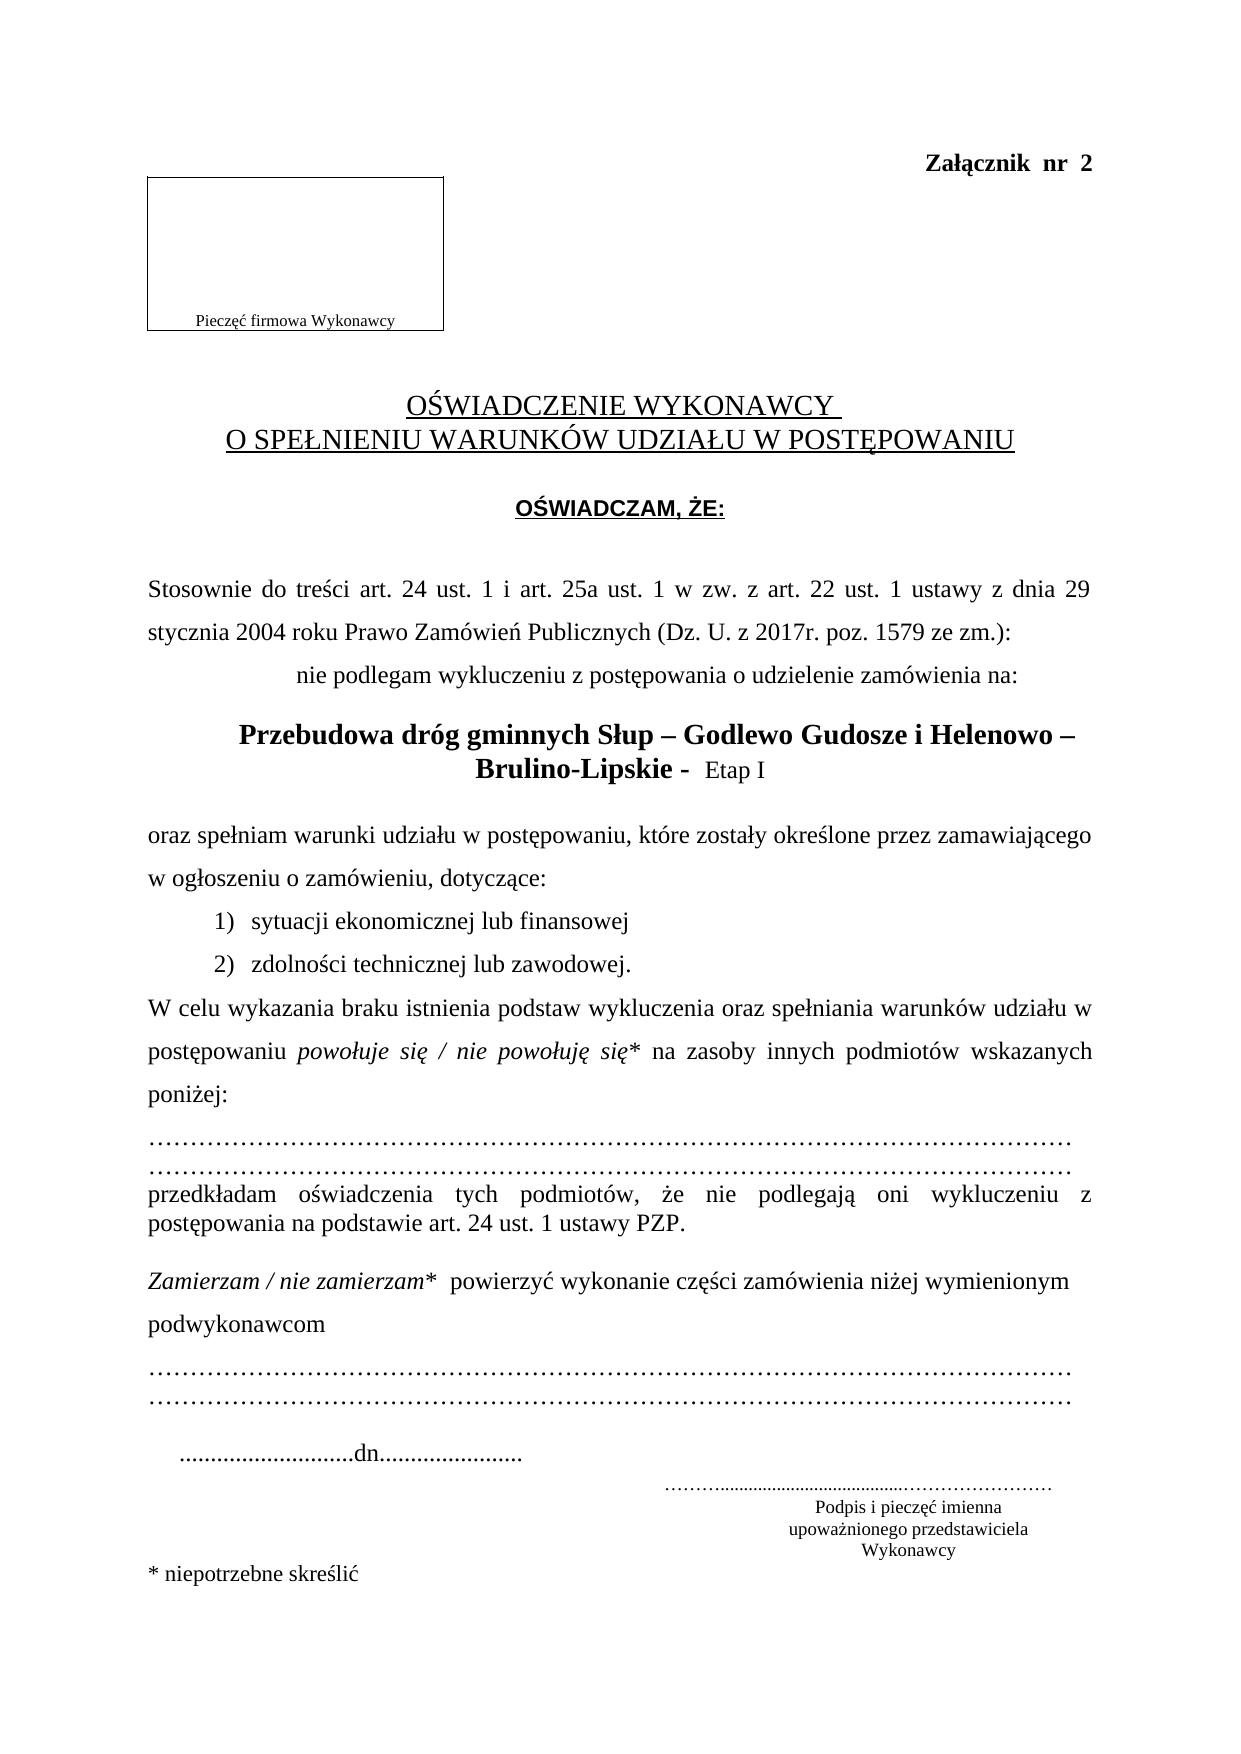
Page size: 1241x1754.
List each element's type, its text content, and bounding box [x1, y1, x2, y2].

list zdolności technicznej lub zawodowej. [213, 949, 1093, 978]
table_header Pieczęć firmowa Wykonawcy [148, 178, 443, 330]
text Przebudowa dróg gminnych Słup – Godlewo Gudosze i Helenowo – Brulino-Lipskie - Etap I [148, 717, 1093, 784]
text upoważnionego przedstawiciela [724, 1517, 1093, 1539]
text Zamierzam / nie zamierzam* powierzyć wykonanie części zamówienia niżej wymienionym podwykonawcom [148, 1266, 1093, 1338]
text …………………………………………………………………………………………………………………………………………………………………………………………………… [148, 1352, 1093, 1409]
text ............................dn....................... ……….......................................…………………… [179, 1438, 1093, 1496]
text * niepotrzebne skreślić [148, 1561, 1093, 1587]
text …………………………………………………………………………………………………………………………………………………………………………………………………… [148, 1122, 1093, 1179]
text O SPEŁNIENIU WARUNKÓW UDZIAŁU W POSTĘPOWANIU [148, 422, 1093, 455]
text przedkładam oświadczenia tych podmiotów, że nie podlegają oni wykluczeniu z postępowania na podstawie art. 24 ust. 1 ustawy PZP. [148, 1179, 1093, 1237]
text Załącznik nr 2 [148, 148, 1093, 176]
text Wykonawcy [724, 1539, 1093, 1561]
list sytuacji ekonomicznej lub finansowej [213, 906, 1093, 935]
text nie podlegam wykluczeniu z postępowania o udzielenie zamówienia na: [148, 660, 1093, 689]
text Stosownie do treści art. 24 ust. 1 i art. 25a ust. 1 w zw. z art. 22 ust. 1 ustawy z dnia 29 stycznia 2004 roku Prawo Zamówień Publicznych (Dz. U. z 2017r. poz. 1579 ze zm.): [148, 574, 1093, 646]
text OŚWIADCZENIE WYKONAWCY [148, 388, 1093, 422]
text oraz spełniam warunki udziału w postępowaniu, które zostały określone przez zamawiającego w ogłoszeniu o zamówieniu, dotyczące: [148, 820, 1093, 892]
text W celu wykazania braku istnienia podstaw wykluczenia oraz spełniania warunków udziału w postępowaniu powołuje się / nie powołuję się* na zasoby innych podmiotów wskazanych poniżej: [148, 993, 1093, 1108]
text Podpis i pieczęć imienna [724, 1496, 1093, 1517]
text OŚWIADCZAM, ŻE: [148, 495, 1093, 521]
